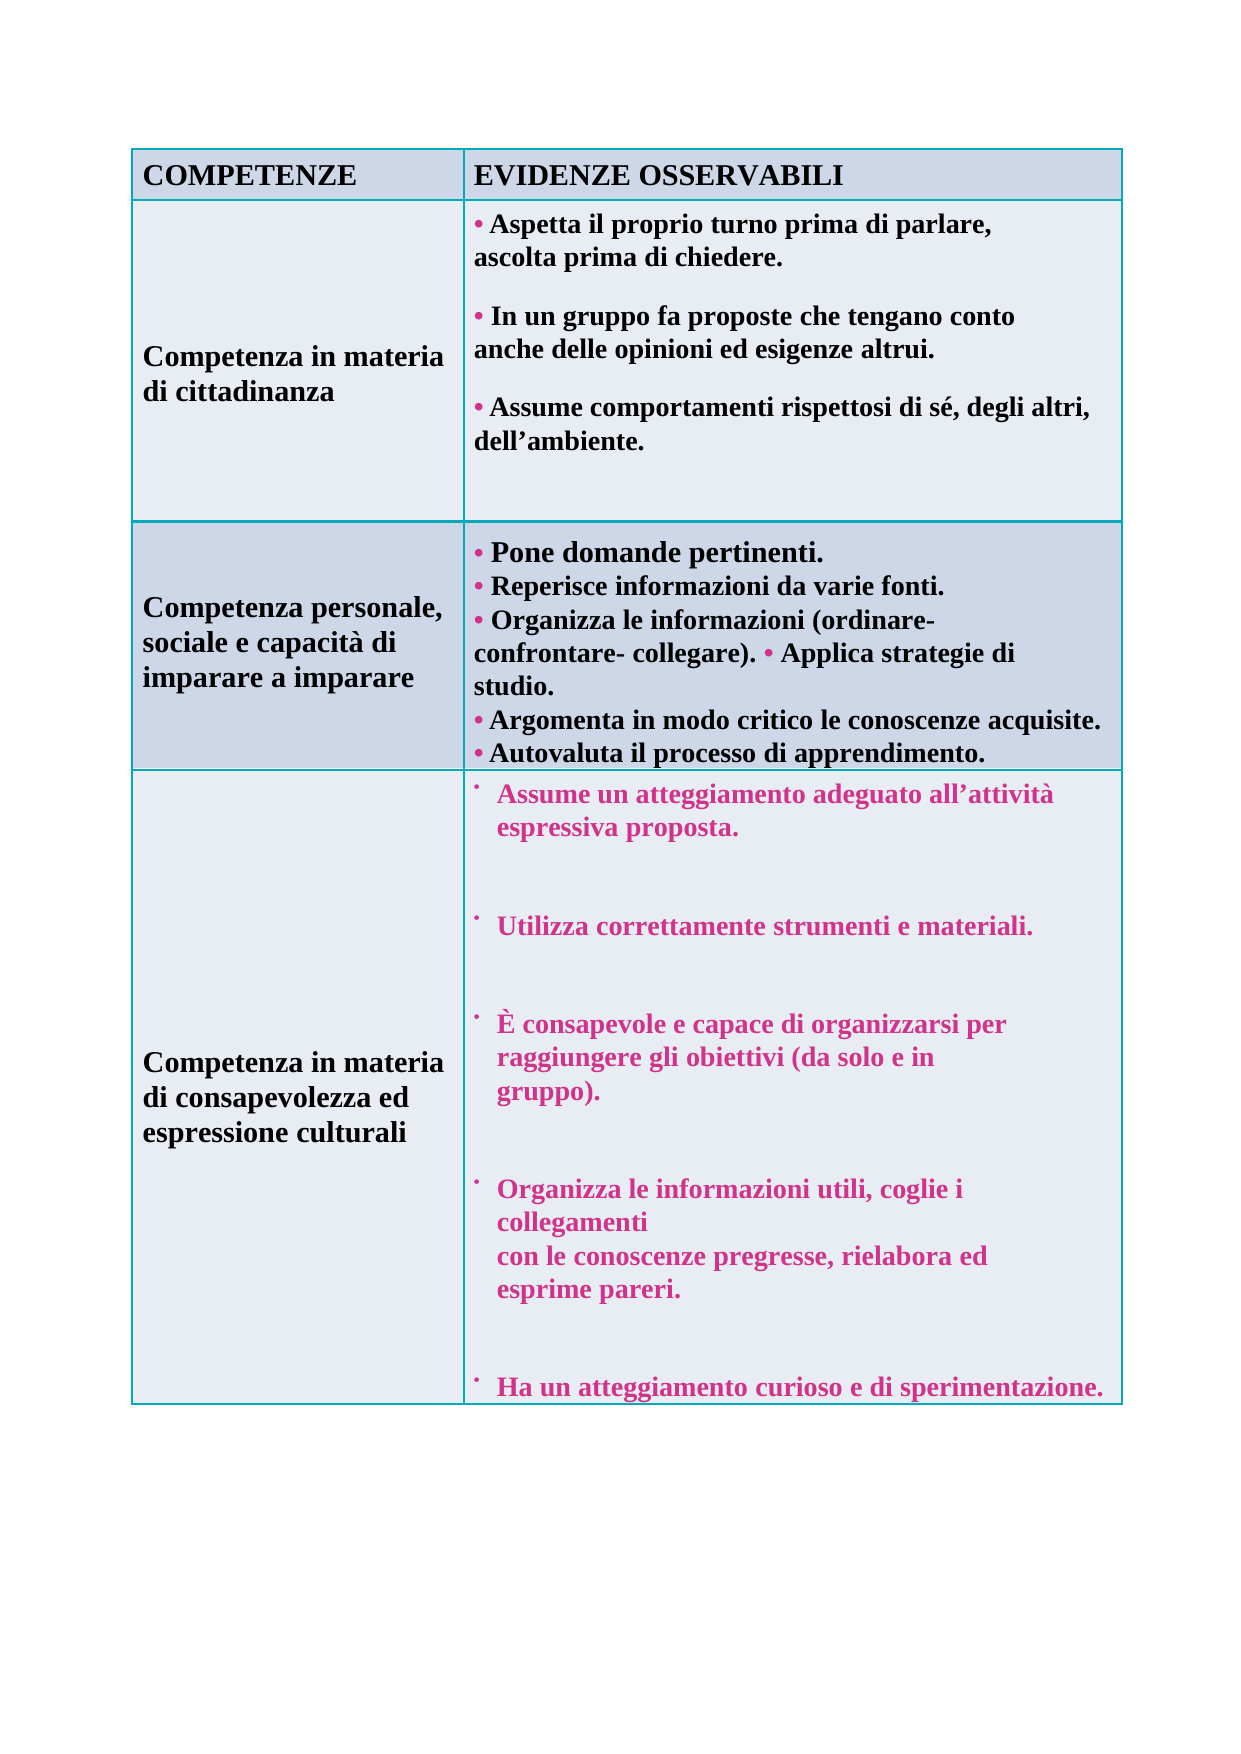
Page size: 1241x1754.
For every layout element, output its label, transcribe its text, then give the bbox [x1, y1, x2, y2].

table_header EVIDENZE OSSERVABILI [465, 150, 1121, 199]
table_cell Competenza personale, sociale e capacità di imparare a imparare [133, 523, 463, 768]
table_header COMPETENZE [133, 150, 463, 199]
table_cell Aspetta il proprio turno prima di parlare, ascolta prima di chiedere. In un gruppo fa proposte che tengano conto anche delle opinioni ed esigenze altrui. Assume comportamenti rispettosi di sé, degli altri, dell’ambiente. [465, 201, 1121, 520]
table_cell Competenza in materia di consapevolezza ed espressione culturali [133, 771, 463, 1403]
table_cell Competenza in materia di cittadinanza [133, 201, 463, 520]
table_cell Assume un atteggiamento adeguato all’attività espressiva proposta. Utilizza correttamente strumenti e materiali. È consapevole e capace di organizzarsi per raggiungere gli obiettivi (da solo e in gruppo). Organizza le informazioni utili, coglie i collegamenti con le conoscenze pregresse, rielabora ed esprime pareri. Ha un atteggiamento curioso e di sperimentazione. [465, 771, 1121, 1403]
table_cell Pone domande pertinenti. Reperisce informazioni da varie fonti. Organizza le informazioni (ordinare-confrontare- collegare). • Applica strategie di studio. Argomenta in modo critico le conoscenze acquisite. Autovaluta il processo di apprendimento. [465, 523, 1121, 768]
